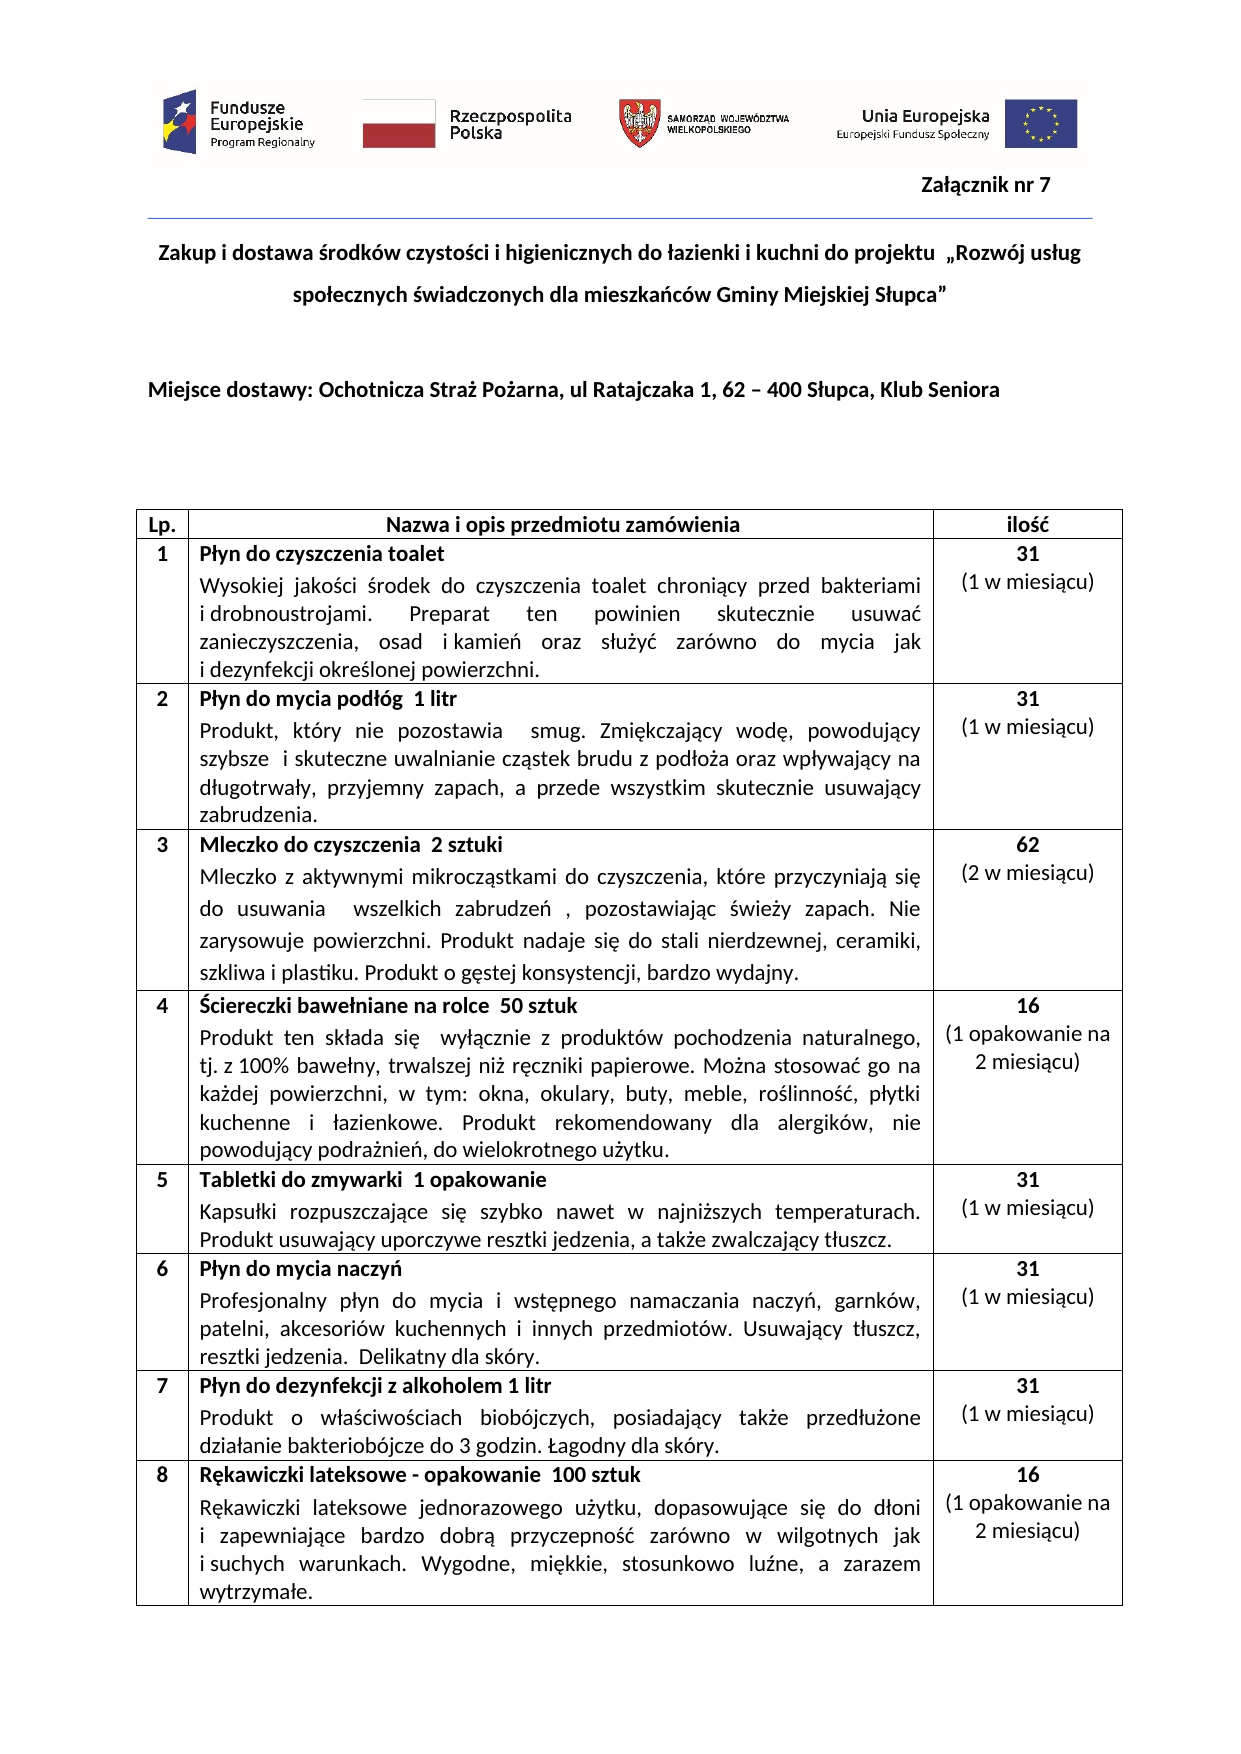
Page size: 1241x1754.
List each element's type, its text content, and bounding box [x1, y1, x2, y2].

picture [147, 73, 1093, 170]
table_cell Płyn do czyszczenia toalet Wysokiej jakości środek do czyszczenia toalet chroniący przed bakteriami i drobnoustrojami. Preparat ten powinien skutecznie usuwać zanieczyszczenia, osad i kamień oraz służyć zarówno do mycia jak i dezynfekcji określonej powierzchni. [189, 539, 933, 683]
table_cell 16 (1 opakowanie na 2 miesiącu) [934, 1461, 1122, 1605]
table_header Lp. [137, 510, 188, 538]
table_header ilość [934, 510, 1122, 538]
table_cell 7 [137, 1371, 188, 1459]
text Zakup i dostawa środków czystości i higienicznych do łazienki i kuchni do projektu „Rozwój usług społecznych świadczonych dla mieszkańców Gminy Miejskiej Słupca” [148, 238, 1093, 308]
table_cell Ściereczki bawełniane na rolce 50 sztuk Produkt ten składa się wyłącznie z produktów pochodzenia naturalnego, tj. z 100% bawełny, trwalszej niż ręczniki papierowe. Można stosować go na każdej powierzchni, w tym: okna, okulary, buty, meble, roślinność, płytki kuchenne i łazienkowe. Produkt rekomendowany dla alergików, nie powodujący podrażnień, do wielokrotnego użytku. [189, 991, 933, 1164]
table_header Nazwa i opis przedmiotu zamówienia [189, 510, 933, 538]
table_cell 31 (1 w miesiącu) [934, 539, 1122, 683]
table_cell 4 [137, 991, 188, 1164]
table_cell 5 [137, 1165, 188, 1253]
table_cell 2 [137, 684, 188, 829]
table_cell Płyn do mycia naczyń Profesjonalny płyn do mycia i wstępnego namaczania naczyń, garnków, patelni, akcesoriów kuchennych i innych przedmiotów. Usuwający tłuszcz, resztki jedzenia. Delikatny dla skóry. [189, 1254, 933, 1370]
table_cell 6 [137, 1254, 188, 1370]
table_cell Płyn do mycia podłóg 1 litr Produkt, który nie pozostawia smug. Zmiękczający wodę, powodujący szybsze i skuteczne uwalnianie cząstek brudu z podłoża oraz wpływający na długotrwały, przyjemny zapach, a przede wszystkim skutecznie usuwający zabrudzenia. [189, 684, 933, 829]
table_cell 31 (1 w miesiącu) [934, 1371, 1122, 1459]
table_cell 31 (1 w miesiącu) [934, 1165, 1122, 1253]
table_cell Rękawiczki lateksowe - opakowanie 100 sztuk Rękawiczki lateksowe jednorazowego użytku, dopasowujące się do dłoni i zapewniające bardzo dobrą przyczepność zarówno w wilgotnych jak i suchych warunkach. Wygodne, miękkie, stosunkowo luźne, a zarazem wytrzymałe. [189, 1461, 933, 1605]
table_cell 31 (1 w miesiącu) [934, 1254, 1122, 1370]
table_cell 62 (2 w miesiącu) [934, 830, 1122, 990]
table_cell 16 (1 opakowanie na 2 miesiącu) [934, 991, 1122, 1164]
table_cell 31 (1 w miesiącu) [934, 684, 1122, 829]
table_cell Tabletki do zmywarki 1 opakowanie Kapsułki rozpuszczające się szybko nawet w najniższych temperaturach. Produkt usuwający uporczywe resztki jedzenia, a także zwalczający tłuszcz. [189, 1165, 933, 1253]
table_cell 3 [137, 830, 188, 990]
table_cell 8 [137, 1461, 188, 1605]
text Miejsce dostawy: Ochotnicza Straż Pożarna, ul Ratajczaka 1, 62 – 400 Słupca, Klub Seniora [148, 375, 1093, 403]
table_cell Mleczko do czyszczenia 2 sztuki Mleczko z aktywnymi mikrocząstkami do czyszczenia, które przyczyniają się do usuwania wszelkich zabrudzeń , pozostawiając świeży zapach. Nie zarysowuje powierzchni. Produkt nadaje się do stali nierdzewnej, ceramiki, szkliwa i plastiku. Produkt o gęstej konsystencji, bardzo wydajny. [189, 830, 933, 990]
table_cell 1 [137, 539, 188, 683]
table_cell Płyn do dezynfekcji z alkoholem 1 litr Produkt o właściwościach biobójczych, posiadający także przedłużone działanie bakteriobójcze do 3 godzin. Łagodny dla skóry. [189, 1371, 933, 1459]
